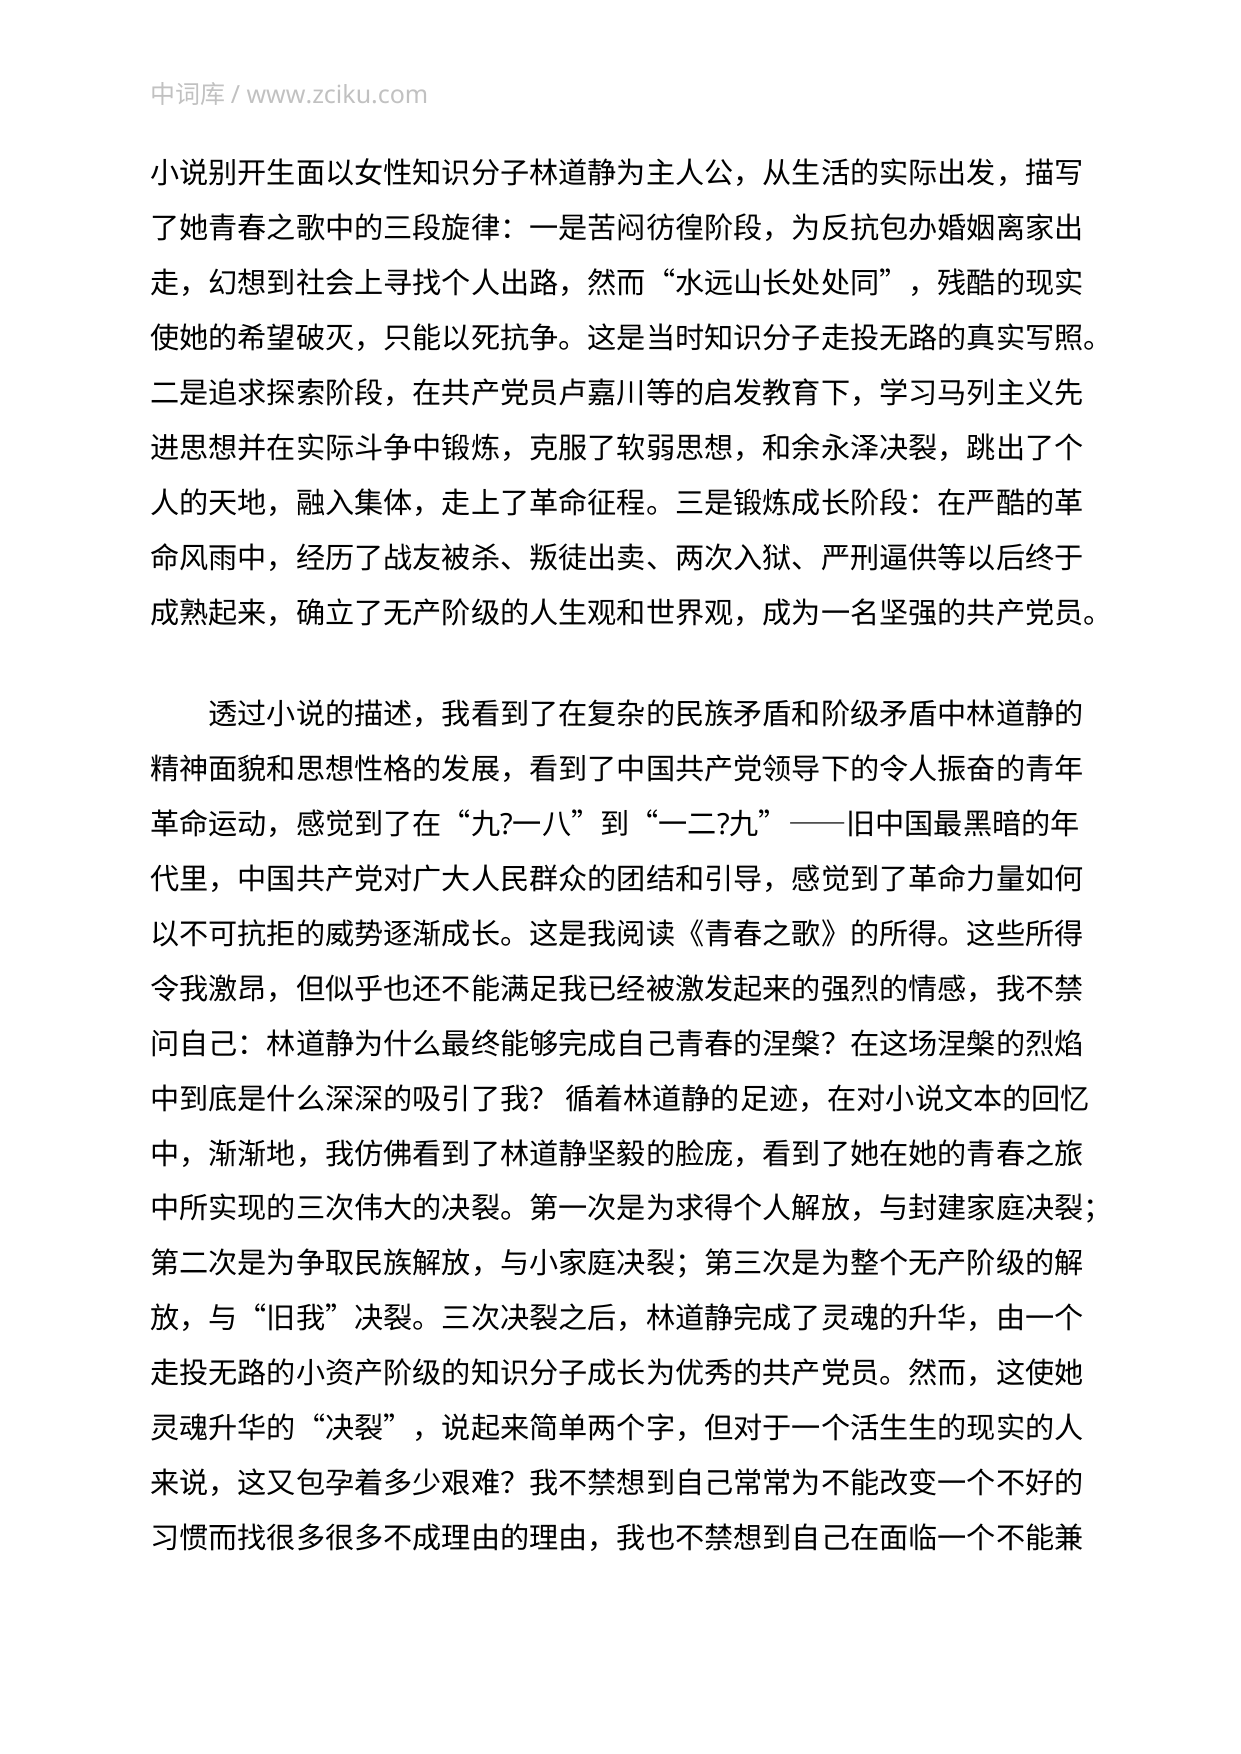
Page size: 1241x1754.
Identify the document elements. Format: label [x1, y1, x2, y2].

text [150, 150, 1090, 631]
text [150, 691, 1090, 1557]
